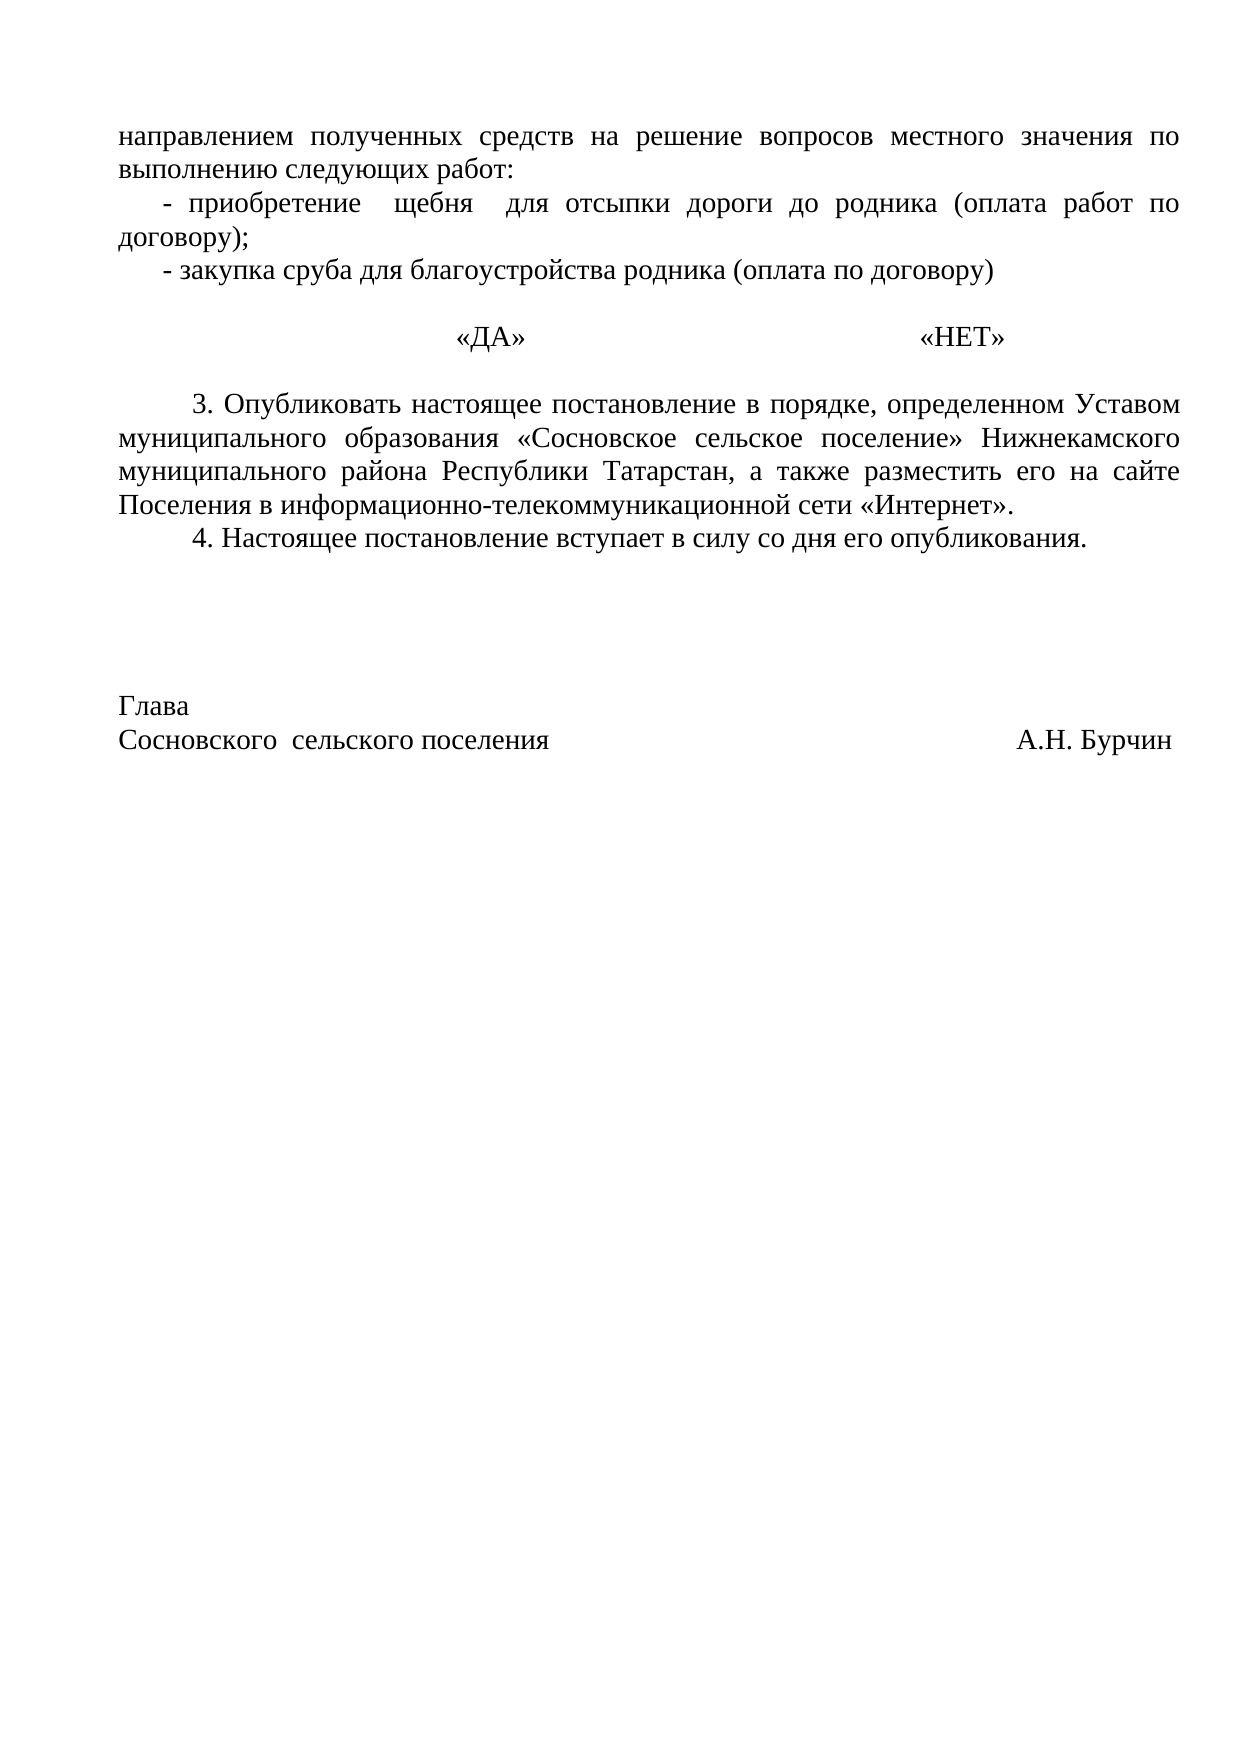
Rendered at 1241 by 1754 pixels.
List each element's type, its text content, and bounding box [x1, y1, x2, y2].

text 4. Настоящее постановление вступает в силу со дня его опубликования. [118, 521, 1181, 554]
text 3. Опубликовать настоящее постановление в порядке, определенном Уставом муниципального образования «Сосновское сельское поселение» Нижнекамского муниципального района Республики Татарстан, а также разместить его на сайте Поселения в информационно-телекоммуникационной сети «Интернет». [118, 386, 1181, 521]
text - приобретение щебня для отсыпки дороги до родника (оплата работ по договору); [118, 185, 1181, 252]
text «ДА» «НЕТ» [118, 319, 1181, 353]
text - закупка сруба для благоустройства родника (оплата по договору) [118, 252, 1181, 286]
text Сосновского сельского поселения А.Н. Бурчин [118, 722, 1181, 755]
text Глава [118, 688, 1181, 722]
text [118, 118, 1181, 185]
